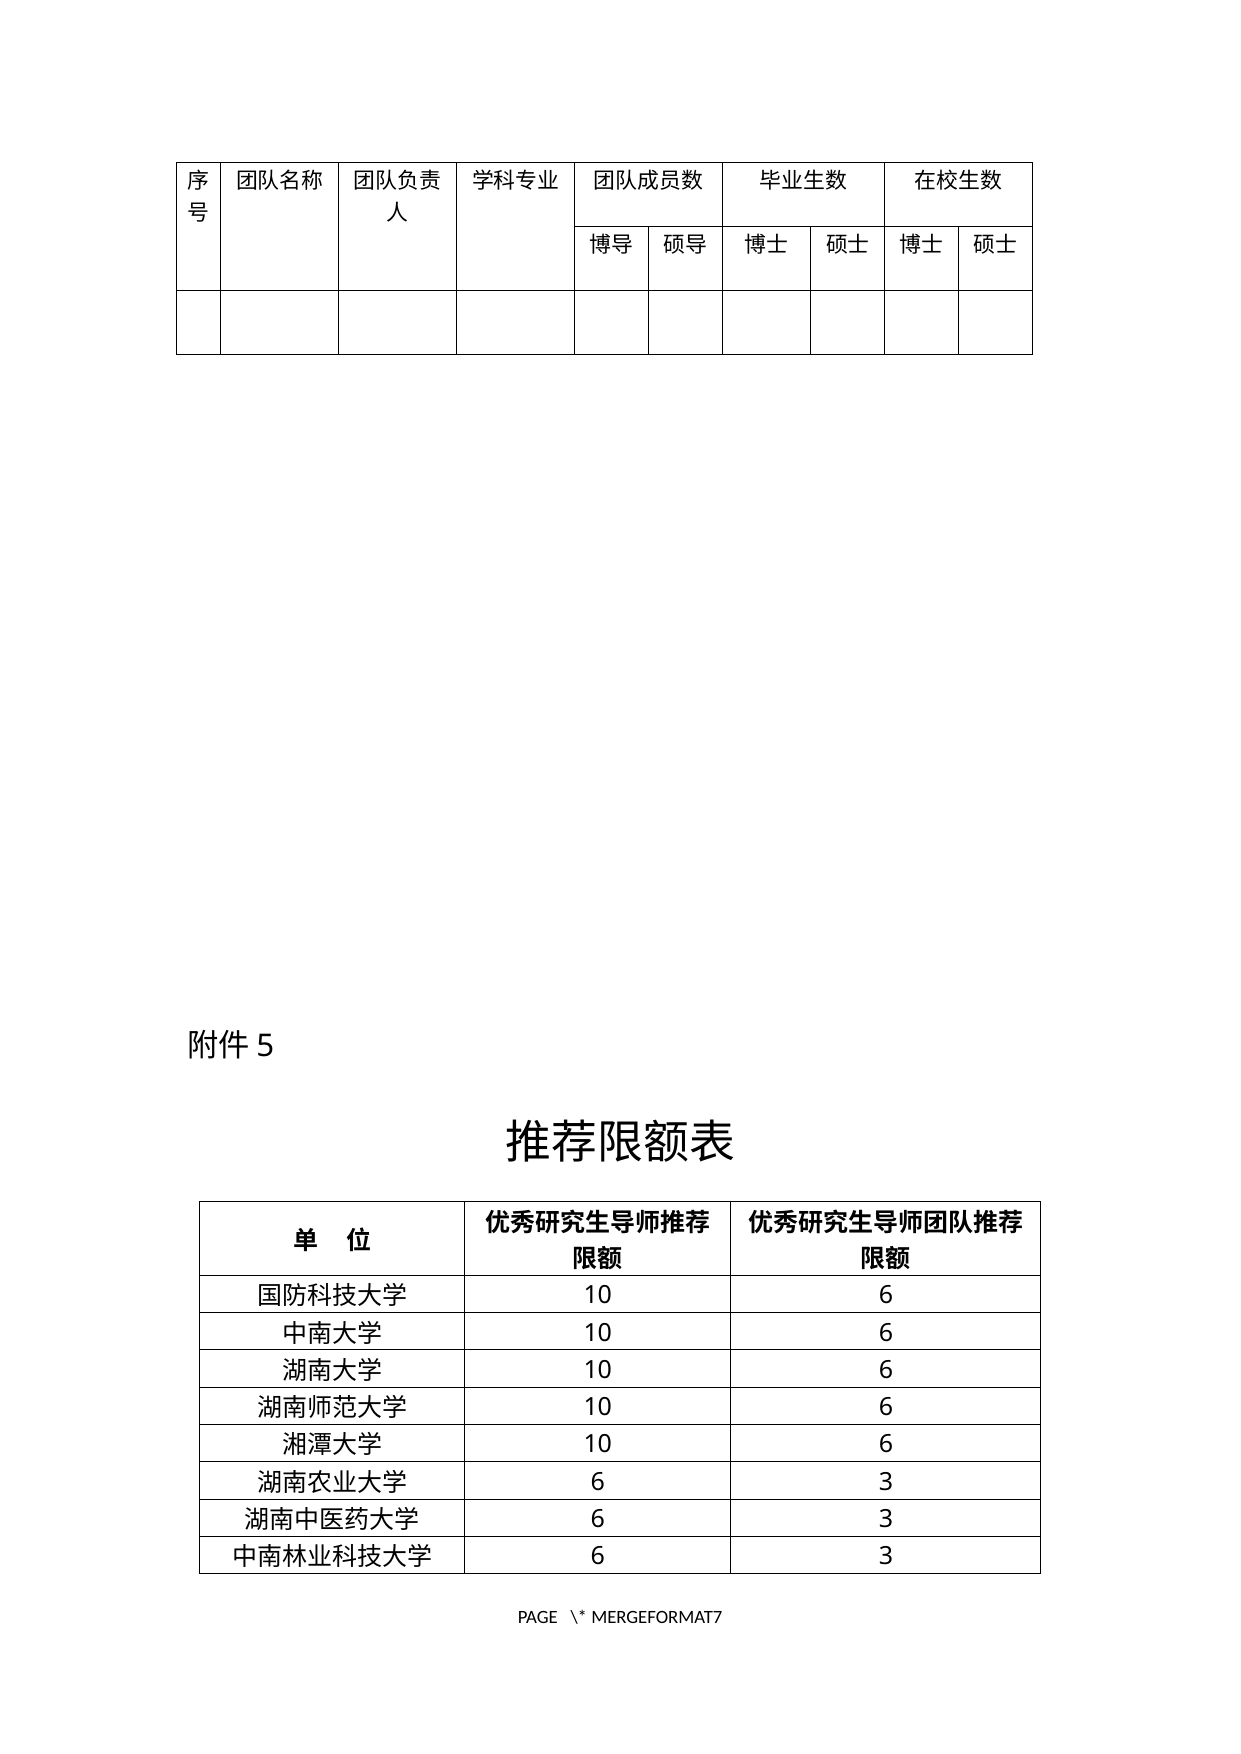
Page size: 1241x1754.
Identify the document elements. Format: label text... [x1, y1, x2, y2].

table_cell 6 [731, 1425, 1040, 1461]
table_cell [649, 291, 722, 354]
table_cell 湖南大学 [200, 1350, 464, 1387]
table_cell [723, 291, 810, 354]
table_cell 3 [731, 1462, 1040, 1498]
table_cell 硕导 [649, 227, 722, 290]
table_cell 6 [731, 1388, 1040, 1424]
table_header 学科专业 [457, 163, 574, 290]
table_cell 湖南师范大学 [200, 1388, 464, 1424]
table_cell [959, 291, 1032, 354]
table_cell 中南大学 [200, 1313, 464, 1349]
table_cell 10 [465, 1388, 730, 1424]
table_cell [221, 291, 338, 354]
table_header 单 位 [200, 1202, 464, 1275]
table_cell 6 [731, 1313, 1040, 1349]
table_header 团队成员数 [575, 163, 722, 226]
table_cell [177, 291, 220, 354]
table_cell 湘潭大学 [200, 1425, 464, 1461]
table_cell 硕士 [811, 227, 884, 290]
table_cell 6 [731, 1350, 1040, 1387]
table_cell [811, 291, 884, 354]
table_cell 6 [731, 1276, 1040, 1312]
table_cell 博士 [885, 227, 958, 290]
table_cell 国防科技大学 [200, 1276, 464, 1312]
table_cell [575, 291, 648, 354]
table_cell 3 [731, 1537, 1040, 1573]
table_cell 湖南中医药大学 [200, 1500, 464, 1536]
table_header 毕业生数 [723, 163, 884, 226]
table_cell 博士 [723, 227, 810, 290]
table_header 团队名称 [221, 163, 338, 290]
table_header 优秀研究生导师推荐限额 [465, 1202, 730, 1275]
table_cell 10 [465, 1425, 730, 1461]
table_header 优秀研究生导师团队推荐限额 [731, 1202, 1040, 1275]
table_cell 10 [465, 1350, 730, 1387]
table_cell 湖南农业大学 [200, 1462, 464, 1498]
table_cell 6 [465, 1462, 730, 1498]
table_header 序号 [177, 163, 220, 290]
table_cell [339, 291, 456, 354]
table_cell 硕士 [959, 227, 1032, 290]
table_cell 6 [465, 1500, 730, 1536]
text 附件5 [187, 1010, 1053, 1075]
table_cell 博导 [575, 227, 648, 290]
text 推荐限额表 [187, 1105, 1053, 1171]
table_cell 10 [465, 1313, 730, 1349]
table_cell [457, 291, 574, 354]
table_header 团队负责人 [339, 163, 456, 290]
table_cell 中南林业科技大学 [200, 1537, 464, 1573]
table_header 在校生数 [885, 163, 1032, 226]
table_cell 3 [731, 1500, 1040, 1536]
table_cell 6 [465, 1537, 730, 1573]
table_cell [885, 291, 958, 354]
table_cell 10 [465, 1276, 730, 1312]
